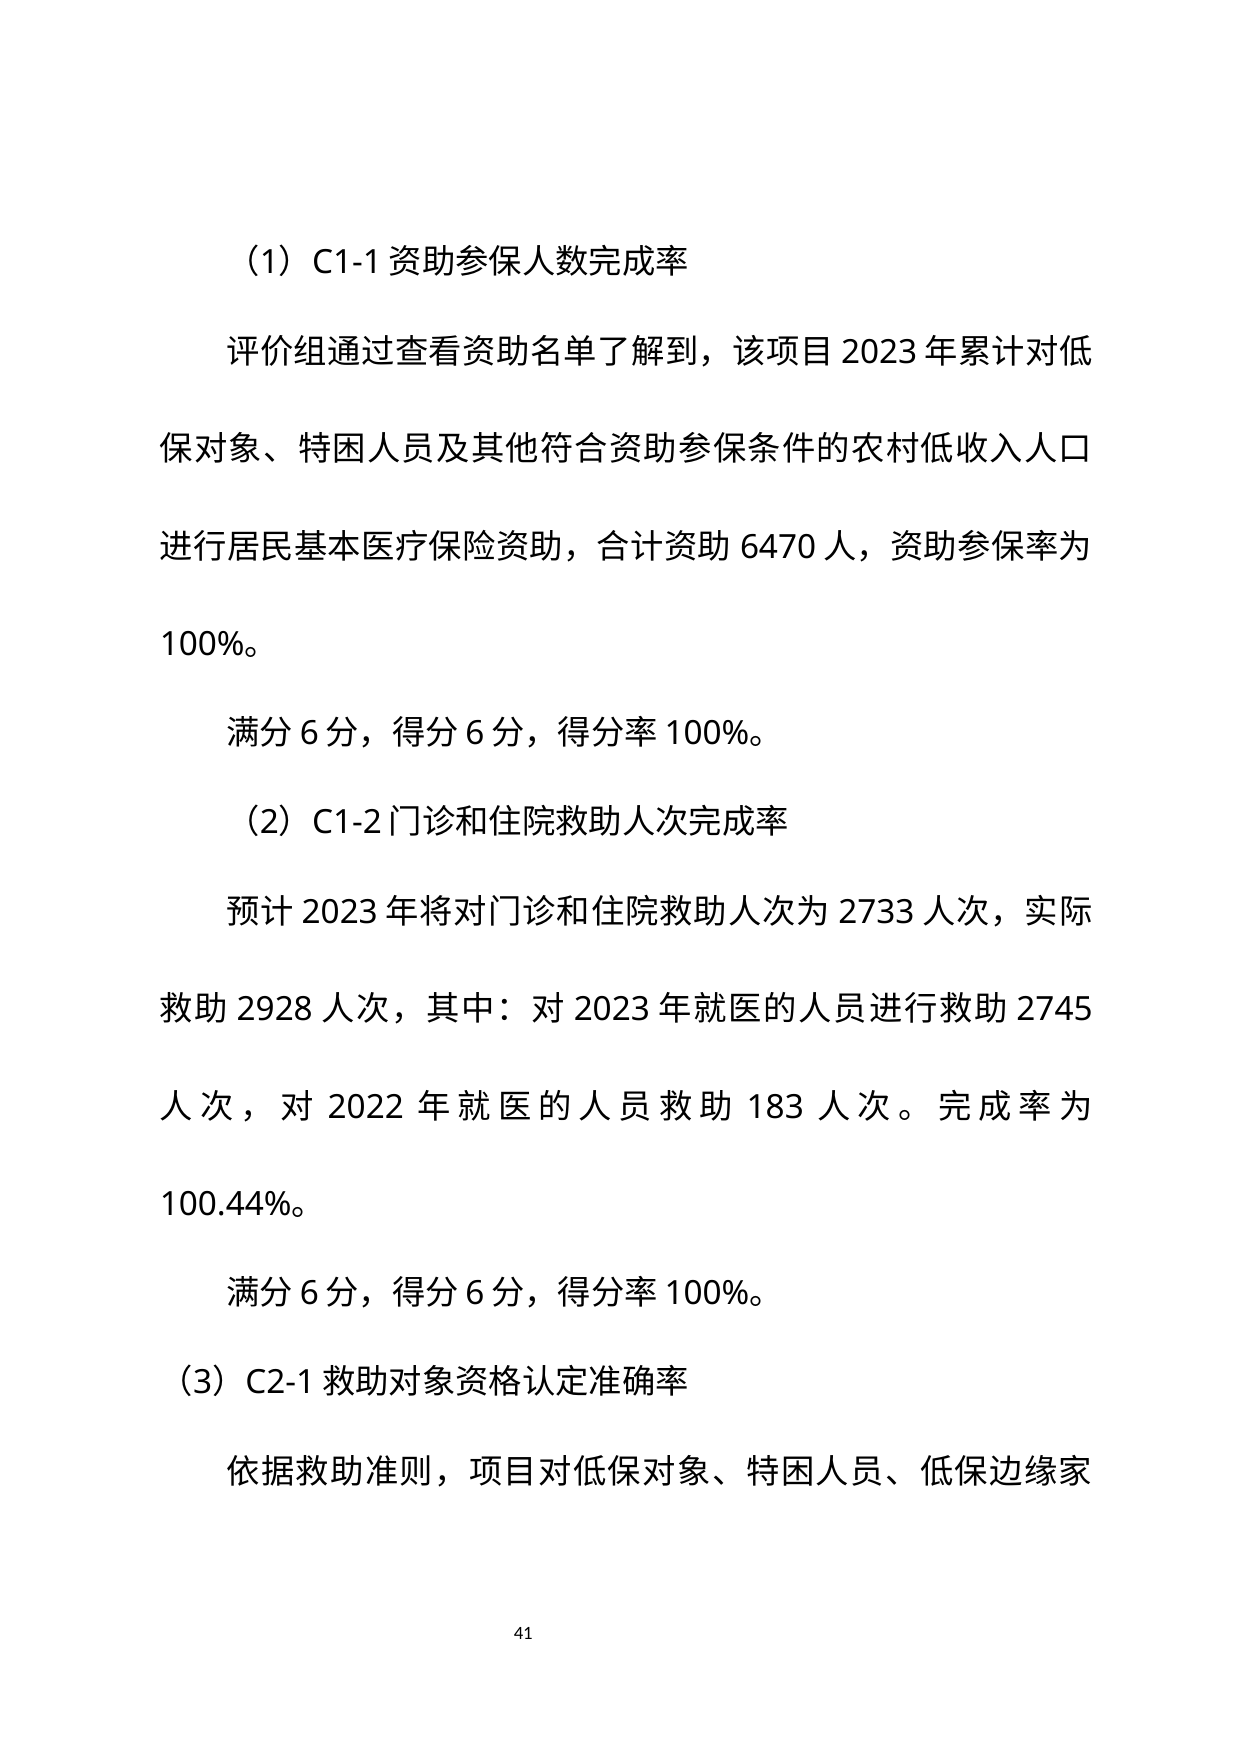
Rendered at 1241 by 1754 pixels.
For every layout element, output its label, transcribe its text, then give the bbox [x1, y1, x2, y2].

text 预计2023年将对门诊和住院救助人次为2733人次，实际救助2928人次，其中：对2023年就医的人员进行救助2745人次，对2022年就医的人员救助183人次。完成率为100.44%。 [159, 876, 1093, 1234]
text 满分6分，得分6分，得分率100%。 [159, 698, 1093, 763]
text 满分6分，得分6分，得分率100%。 [159, 1258, 1093, 1323]
text （1）C1-1资助参保人数完成率 [159, 227, 1093, 292]
list （3）C2-1救助对象资格认定准确率 [159, 1347, 1093, 1412]
text 评价组通过查看资助名单了解到，该项目2023年累计对低保对象、特困人员及其他符合资助参保条件的农村低收入人口进行居民基本医疗保险资助，合计资助6470人，资助参保率为100%。 [159, 316, 1093, 674]
text （2）C1-2门诊和住院救助人次完成率 [159, 787, 1093, 852]
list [159, 1436, 1093, 1501]
